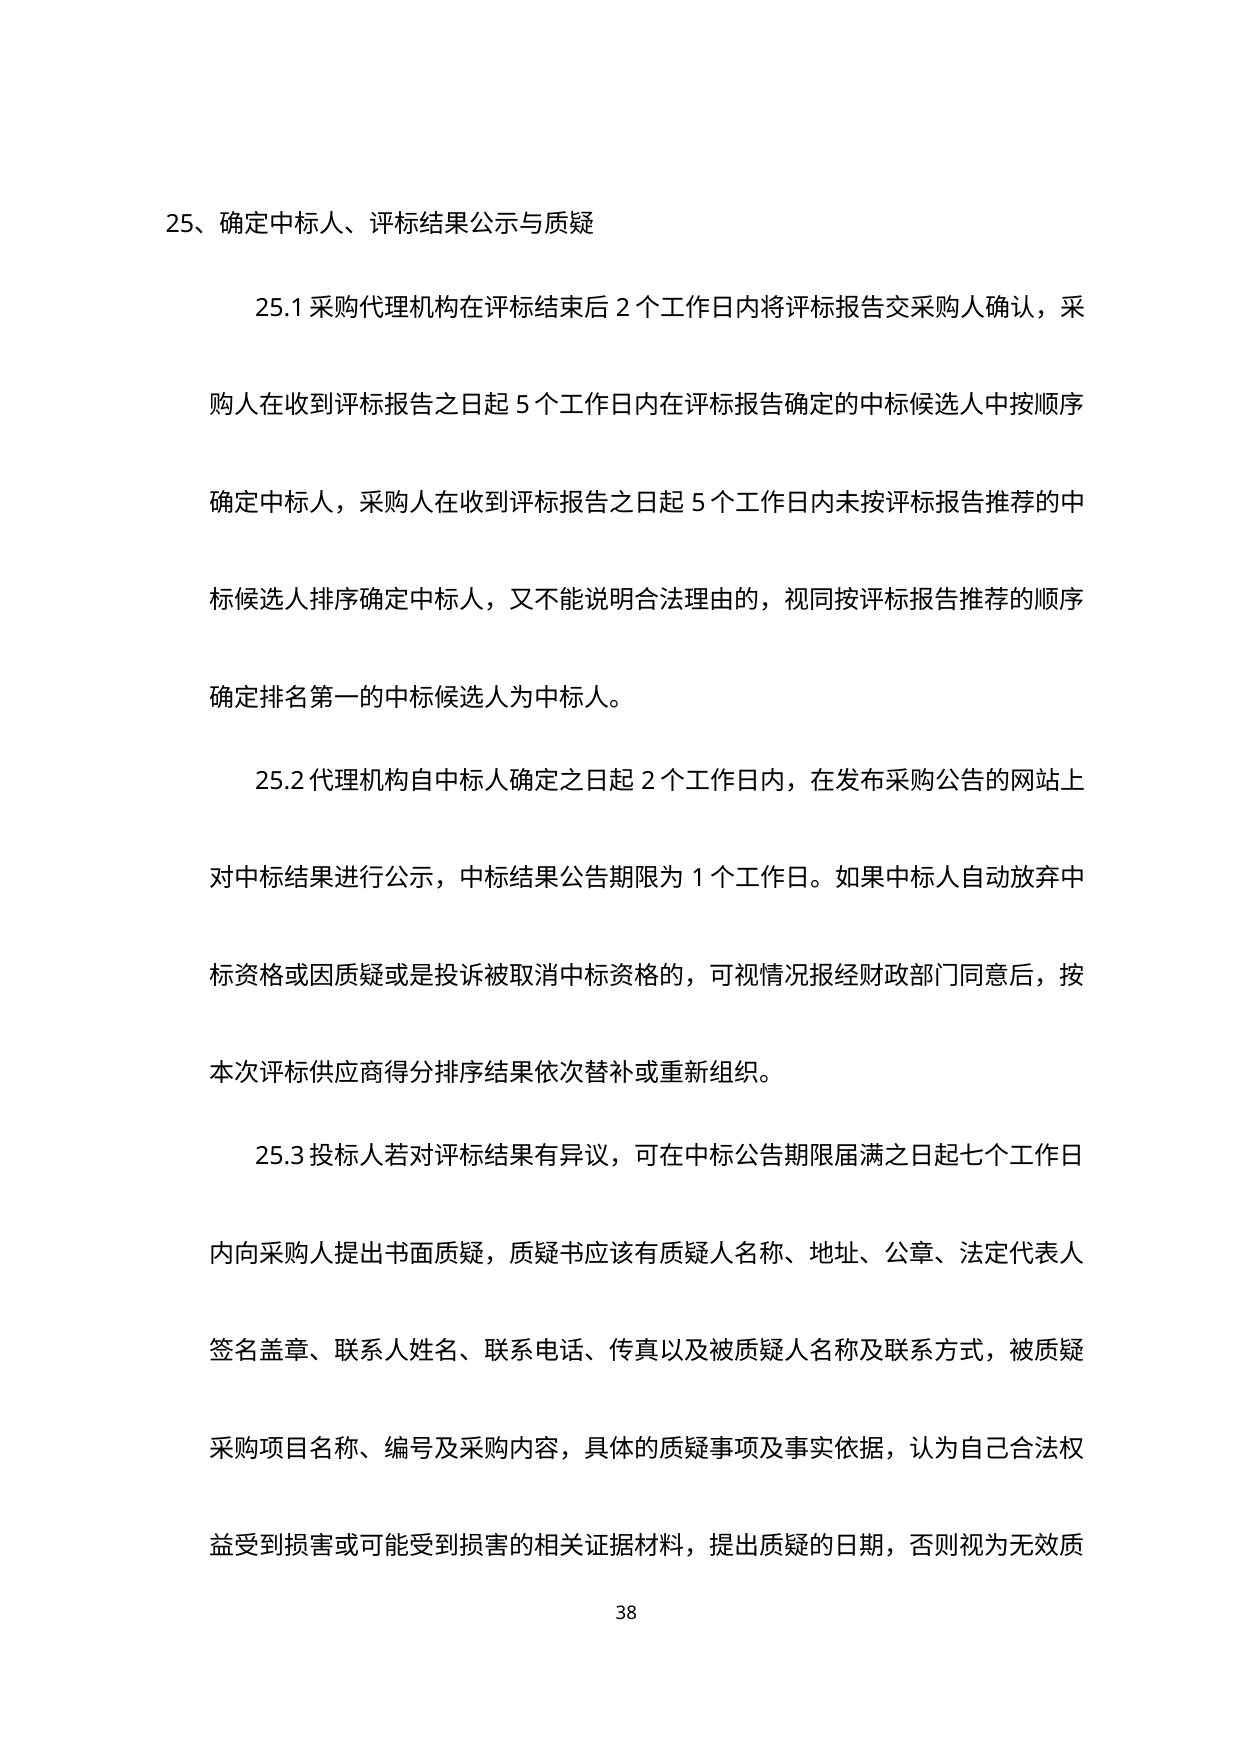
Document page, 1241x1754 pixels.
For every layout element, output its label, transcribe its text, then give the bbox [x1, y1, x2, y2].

text 25、确定中标人、评标结果公示与质疑 [165, 189, 1087, 254]
text 25.1采购代理机构在评标结束后2个工作日内将评标报告交采购人确认，采购人在收到评标报告之日起5个工作日内在评标报告确定的中标候选人中按顺序确定中标人，采购人在收到评标报告之日起5个工作日内未按评标报告推荐的中标候选人排序确定中标人，又不能说明合法理由的，视同按评标报告推荐的顺序确定排名第一的中标候选人为中标人。 [209, 273, 1087, 728]
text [209, 1121, 1087, 1576]
text 25.2代理机构自中标人确定之日起2个工作日内，在发布采购公告的网站上对中标结果进行公示，中标结果公告期限为1个工作日。如果中标人自动放弃中标资格或因质疑或是投诉被取消中标资格的，可视情况报经财政部门同意后，按本次评标供应商得分排序结果依次替补或重新组织。 [209, 746, 1087, 1103]
